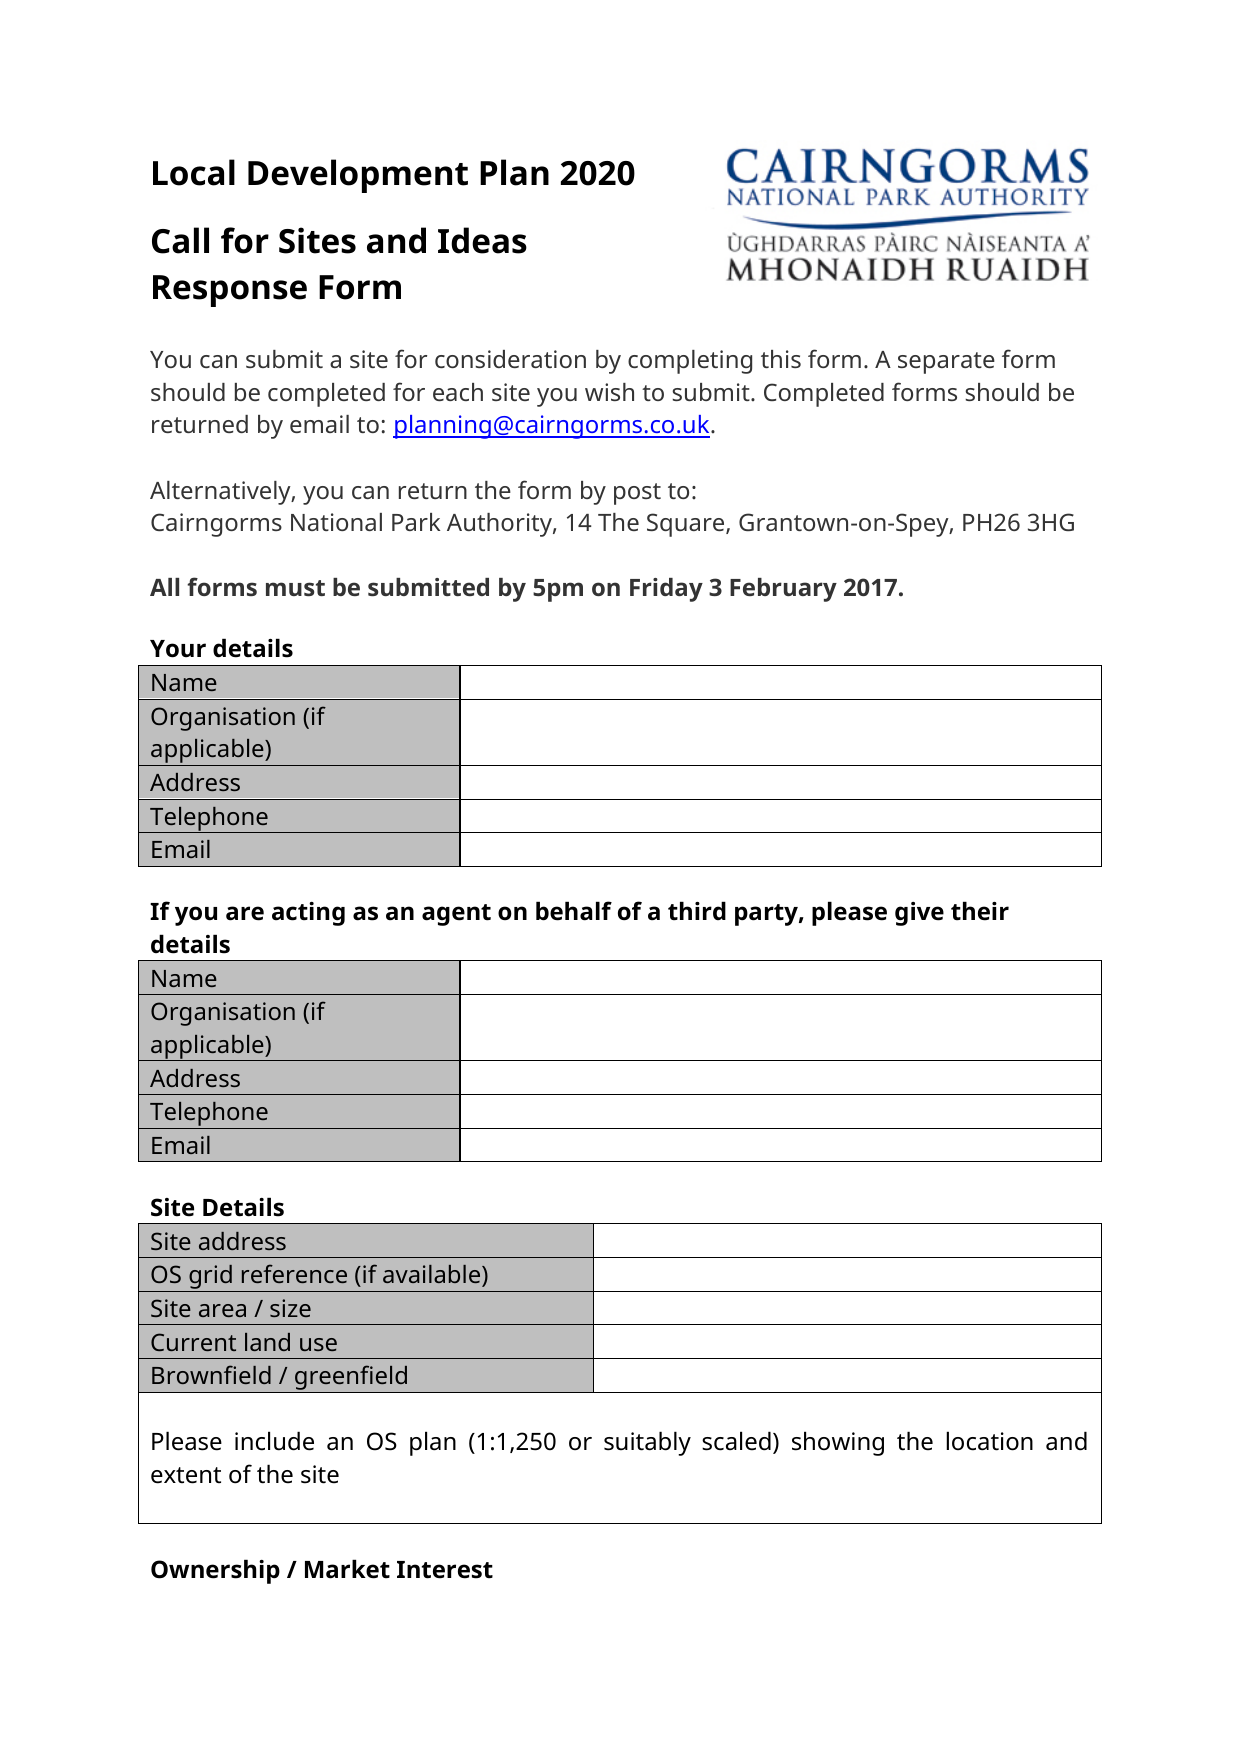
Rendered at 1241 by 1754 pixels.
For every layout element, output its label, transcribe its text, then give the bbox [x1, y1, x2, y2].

text You can submit a site for consideration by completing this form. A separate form should be completed for each site you wish to submit. Completed forms should be returned by email to: planning@cairngorms.co.uk. [150, 343, 1090, 441]
table_cell OS grid reference (if available) [139, 1258, 593, 1291]
table_cell Email [139, 1129, 459, 1161]
table_cell [461, 1095, 1101, 1128]
table_header [594, 1224, 1101, 1257]
table_cell Email [139, 833, 459, 866]
table_header Name [139, 961, 459, 994]
text If you are acting as an agent on behalf of a third party, please give their details [150, 895, 1090, 960]
table_header Name [139, 666, 459, 698]
table_cell Telephone [139, 1095, 459, 1128]
picture [704, 140, 1098, 290]
table_cell Telephone [139, 800, 459, 832]
text Local Development Plan 2020 [150, 150, 704, 195]
text Alternatively, you can return the form by post to: [150, 473, 1090, 506]
text Site Details [150, 1191, 1090, 1223]
text Call for Sites and Ideas Response Form [150, 218, 1090, 309]
table_cell [594, 1359, 1101, 1392]
table_cell [461, 1129, 1101, 1161]
text All forms must be submitted by 5pm on Friday 3 February 2017. [150, 571, 1090, 604]
table_cell [461, 1061, 1101, 1094]
table_cell [461, 833, 1101, 866]
table_cell [594, 1292, 1101, 1324]
table_cell [461, 800, 1101, 832]
table_cell Address [139, 1061, 459, 1094]
table_cell [461, 995, 1101, 1060]
table_cell [461, 766, 1101, 798]
text Ownership / Market Interest [150, 1552, 1090, 1585]
table_cell Brownfield / greenfield [139, 1359, 593, 1392]
table_header [461, 666, 1101, 698]
table_cell Site area / size [139, 1292, 593, 1324]
table_cell [594, 1258, 1101, 1291]
table_cell Organisation (if applicable) [139, 700, 459, 765]
table_cell Current land use [139, 1325, 593, 1358]
table_cell [461, 700, 1101, 765]
text Cairngorms National Park Authority, 14 The Square, Grantown-on-Spey, PH26 3HG [150, 506, 1090, 539]
table_cell Address [139, 766, 459, 798]
table_cell Please include an OS plan (1:1,250 or suitably scaled) showing the location and extent of the site [139, 1393, 1101, 1523]
table_cell Organisation (if applicable) [139, 995, 459, 1060]
table_header [461, 961, 1101, 994]
table_cell [594, 1325, 1101, 1358]
table_header Site address [139, 1224, 593, 1257]
text Your details [150, 632, 1090, 665]
